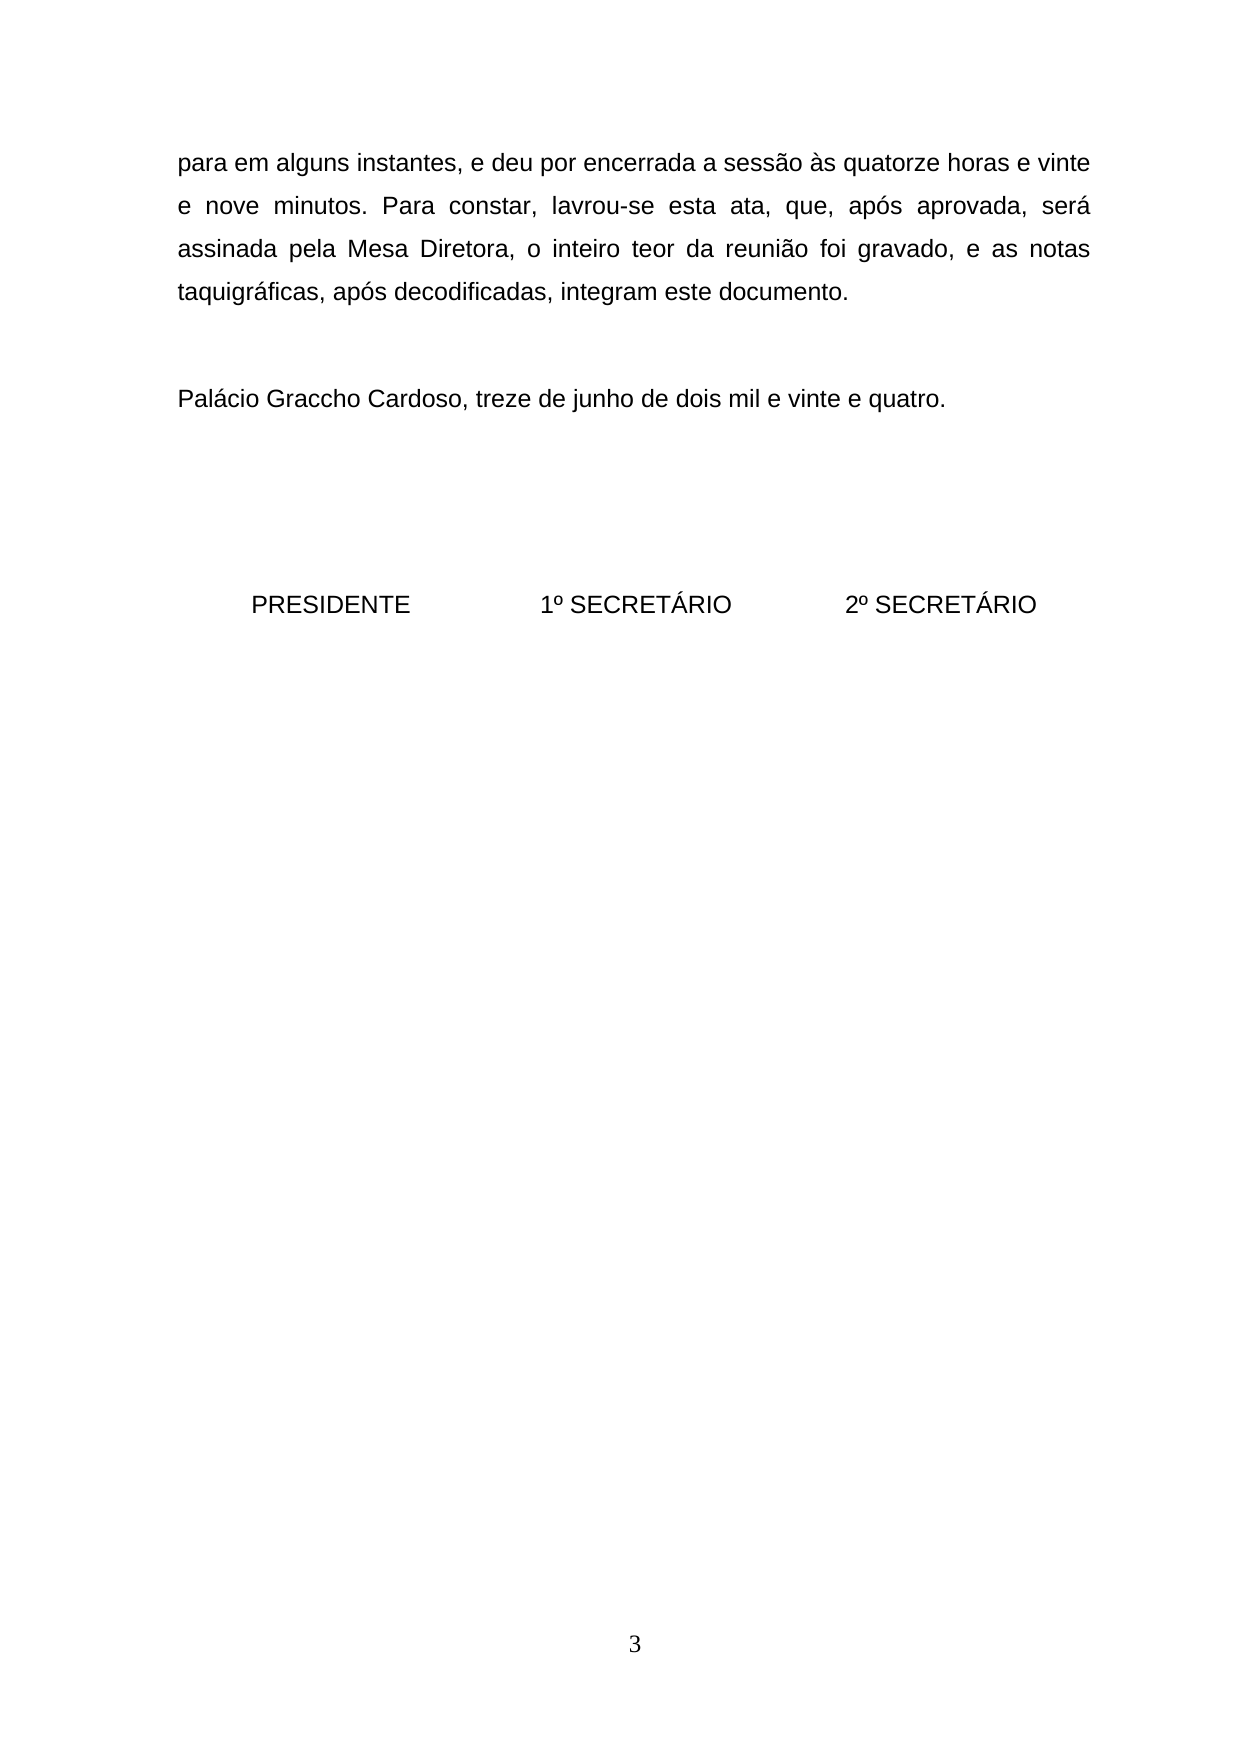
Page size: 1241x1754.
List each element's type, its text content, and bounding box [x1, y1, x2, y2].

text Palácio Graccho Cardoso, treze de junho de dois mil e vinte e quatro. [177, 384, 1092, 413]
table_header 1º SECRETÁRIO [484, 580, 788, 643]
table_header PRESIDENTE [179, 580, 482, 643]
table_header 2º SECRETÁRIO [790, 580, 1093, 643]
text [177, 148, 1092, 306]
